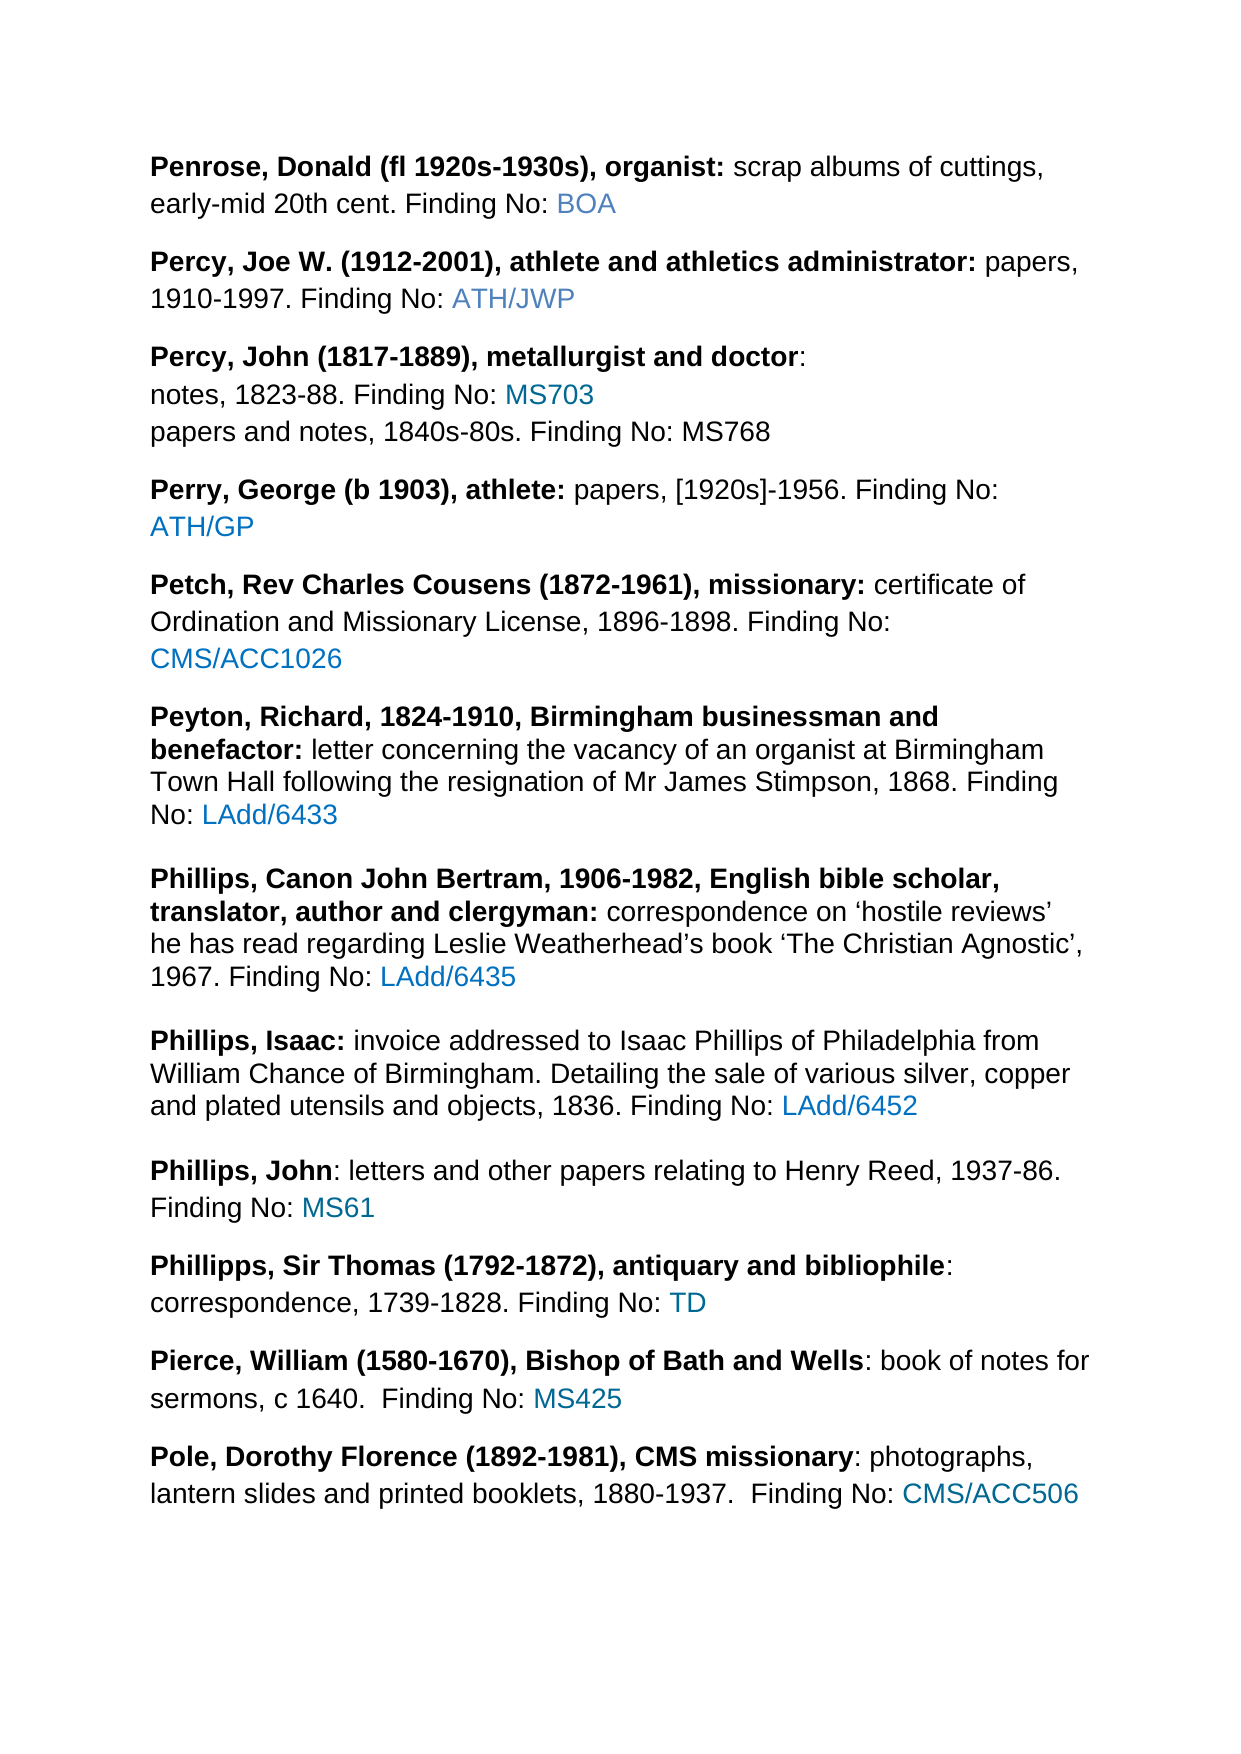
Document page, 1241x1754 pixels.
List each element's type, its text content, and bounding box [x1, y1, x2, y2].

text Peyton, Richard, 1824-1910, Birmingham businessman and benefactor: letter concerning the vacancy of an organist at Birmingham Town Hall following the resignation of Mr James Stimpson, 1868. Finding No: LAdd/6433 [150, 700, 1090, 830]
text Percy, John (1817-1889), metallurgist and doctor: notes, 1823-88. Finding No: MS703 papers and notes, 1840s-80s. Finding No: MS768 [150, 340, 1090, 447]
text Phillips, John: letters and other papers relating to Henry Reed, 1937-86. Finding No: MS61 [150, 1154, 1090, 1223]
text Petch, Rev Charles Cousens (1872-1961), missionary: certificate of Ordination and Missionary License, 1896-1898. Finding No: CMS/ACC1026 [150, 568, 1090, 675]
text Percy, Joe W. (1912-2001), athlete and athletics administrator: papers, 1910-1997. Finding No: ATH/JWP [150, 245, 1090, 315]
text Phillips, Canon John Bertram, 1906-1982, English bible scholar, translator, author and clergyman: correspondence on ‘hostile reviews’ he has read regarding Leslie Weatherhead’s book ‘The Christian Agnostic’, 1967. Finding No: LAdd/6435 [150, 862, 1090, 992]
text Pierce, William (1580-1670), Bishop of Bath and Wells: book of notes for sermons, c 1640. Finding No: MS425 [150, 1344, 1090, 1414]
text Pole, Dorothy Florence (1892-1981), CMS missionary: photographs, lantern slides and printed booklets, 1880-1937. Finding No: CMS/ACC506 [150, 1439, 1090, 1509]
text Phillips, Isaac: invoice addressed to Isaac Phillips of Philadelphia from William Chance of Birmingham. Detailing the sale of various silver, copper and plated utensils and objects, 1836. Finding No: LAdd/6452 [150, 1024, 1090, 1122]
text Perry, George (b 1903), athlete: papers, [1920s]-1956. Finding No: ATH/GP [150, 473, 1090, 542]
text Phillipps, Sir Thomas (1792-1872), antiquary and bibliophile: correspondence, 1739-1828. Finding No: TD [150, 1249, 1090, 1319]
text Penrose, Donald (fl 1920s-1930s), organist: scrap albums of cuttings, early-mid 20th cent. Finding No: BOA [150, 150, 1090, 219]
